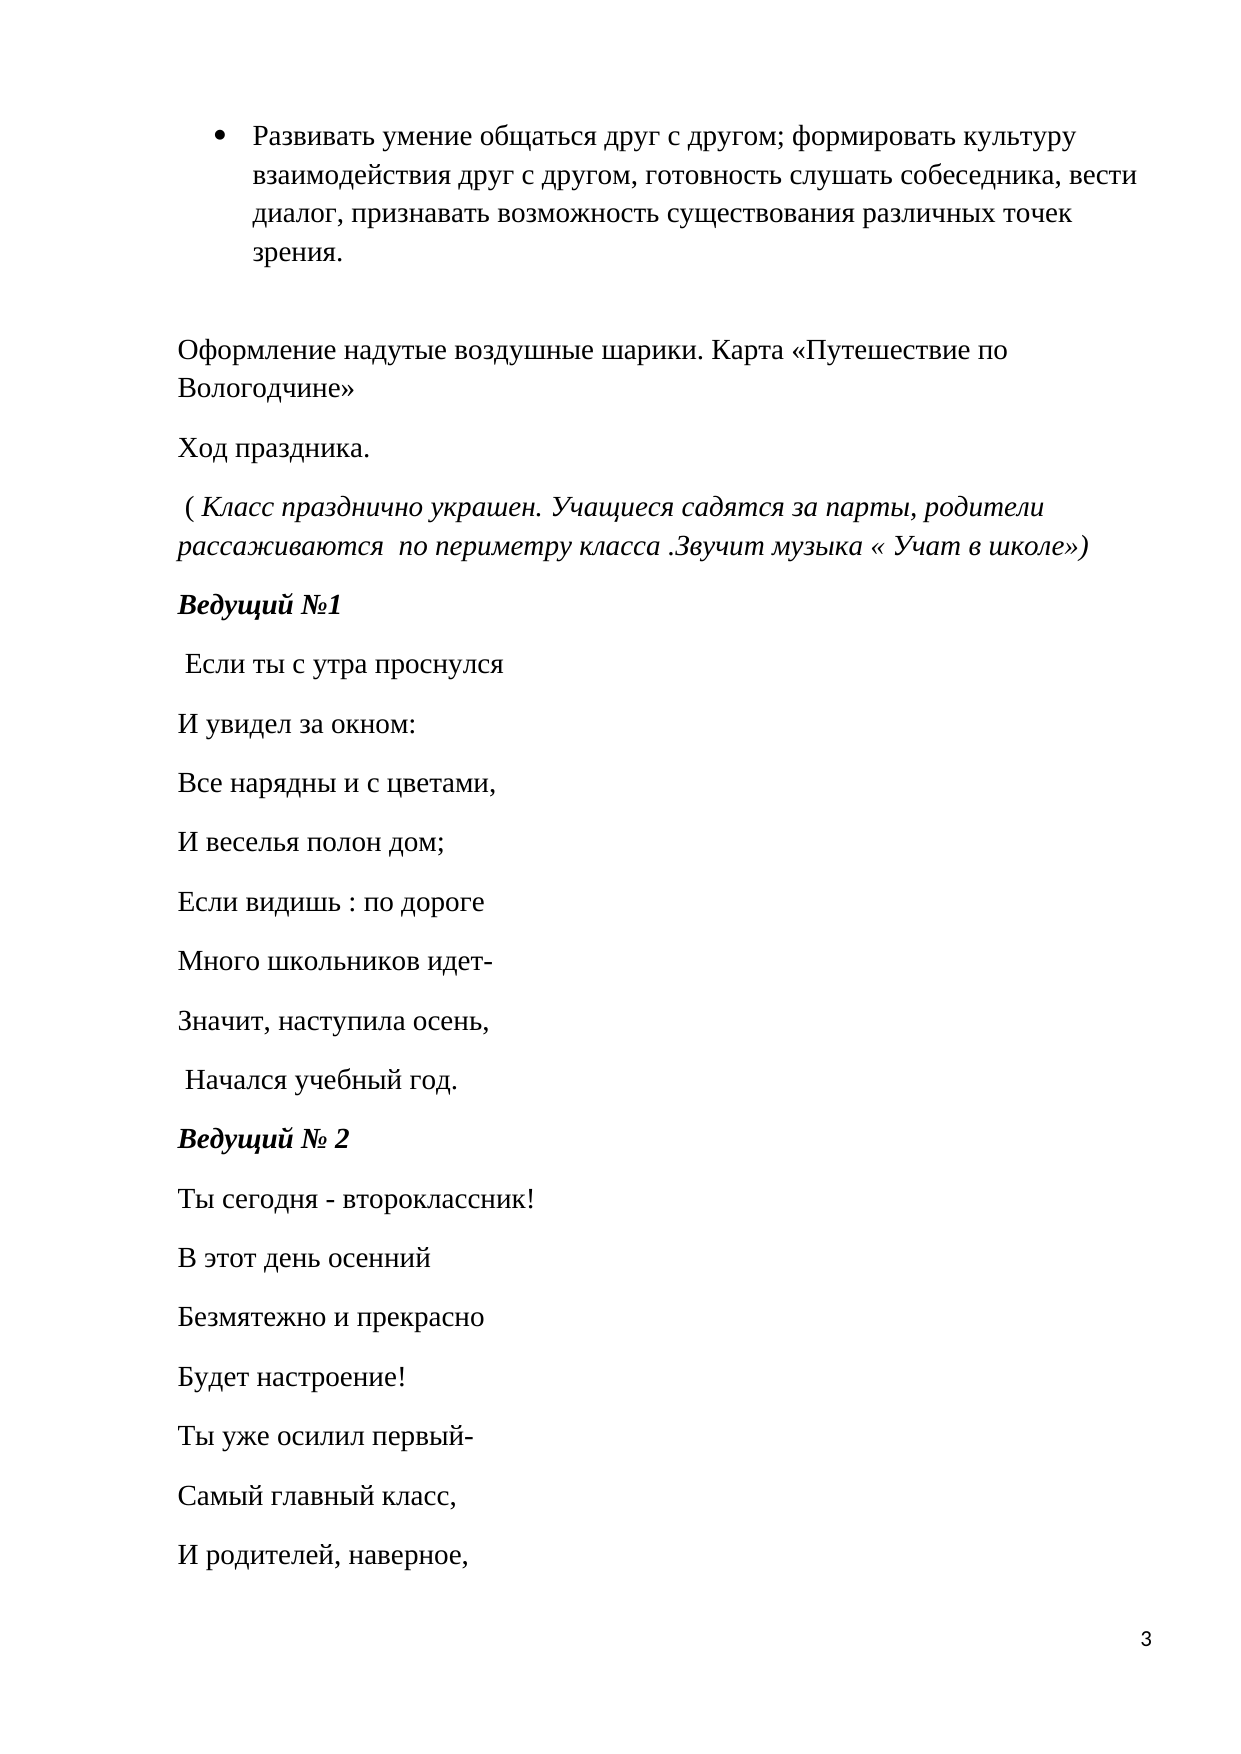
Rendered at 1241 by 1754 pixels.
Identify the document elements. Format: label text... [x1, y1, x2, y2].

text Ведущий №1 [177, 587, 1152, 621]
text И увидел за окном: [177, 706, 1152, 739]
text В этот день осенний [177, 1240, 1152, 1274]
text И веселья полон дом; [177, 824, 1152, 858]
text Будет настроение! [177, 1359, 1152, 1392]
text Если видишь : по дороге [177, 884, 1152, 917]
text Все нарядны и с цветами, [177, 765, 1152, 799]
text Ведущий № 2 [177, 1121, 1152, 1155]
text И родителей, наверное, [177, 1537, 1152, 1571]
text Ты уже осилил первый- [177, 1418, 1152, 1452]
text ( Класс празднично украшен. Учащиеся садятся за парты, родители рассаживаются по периметру класса .Звучит музыка « Учат в школе») [177, 489, 1152, 561]
text Много школьников идет- [177, 943, 1152, 977]
text Ты сегодня - второклассник! [177, 1181, 1152, 1214]
text Ход праздника. [177, 430, 1152, 463]
text Значит, наступила осень, [177, 1003, 1152, 1036]
text Начался учебный год. [177, 1062, 1152, 1096]
text Если ты с утра проснулся [177, 646, 1152, 680]
text Самый главный класс, [177, 1478, 1152, 1511]
text Оформление надутые воздушные шарики. Карта «Путешествие по Вологодчине» [177, 332, 1152, 404]
list Развивать умение общаться друг с другом; формировать культуру взаимодействия друг с другом, готовность слушать собеседника, вести диалог, признавать возможность существования различных точек зрения. [215, 118, 1152, 267]
text Безмятежно и прекрасно [177, 1299, 1152, 1333]
